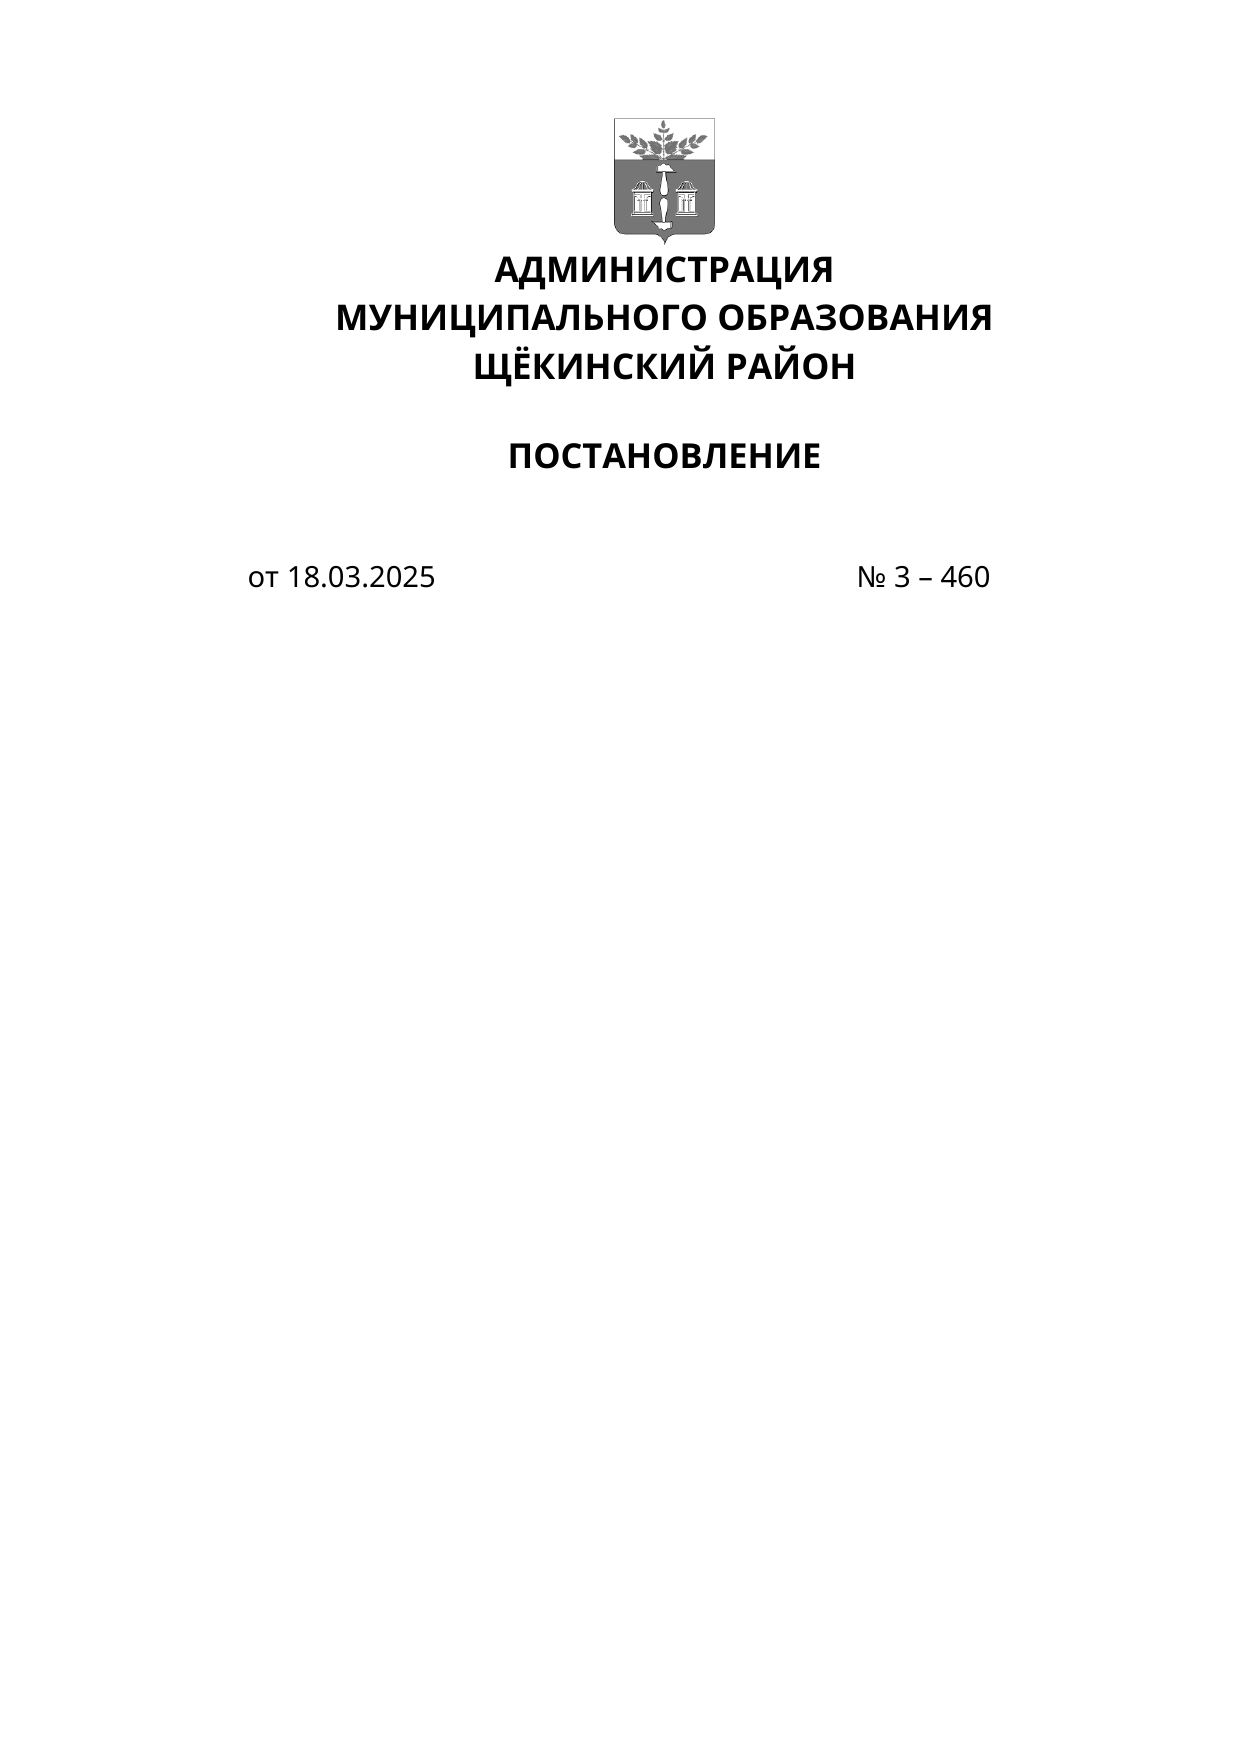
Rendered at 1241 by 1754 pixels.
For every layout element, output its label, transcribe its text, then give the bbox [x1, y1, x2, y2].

text ПОСТАНОВЛЕНИЕ [177, 452, 1152, 473]
text ЩЁКИНСКИЙ РАЙОН [177, 341, 1152, 389]
table_header № 3 – 460 [845, 556, 1096, 596]
text МУНИЦИПАЛЬНОГО ОБРАЗОВАНИЯ [177, 293, 1152, 341]
picture [614, 118, 715, 245]
table_header от 18.03.2025 [236, 556, 845, 596]
text АДМИНИСТРАЦИЯ [177, 245, 1152, 293]
